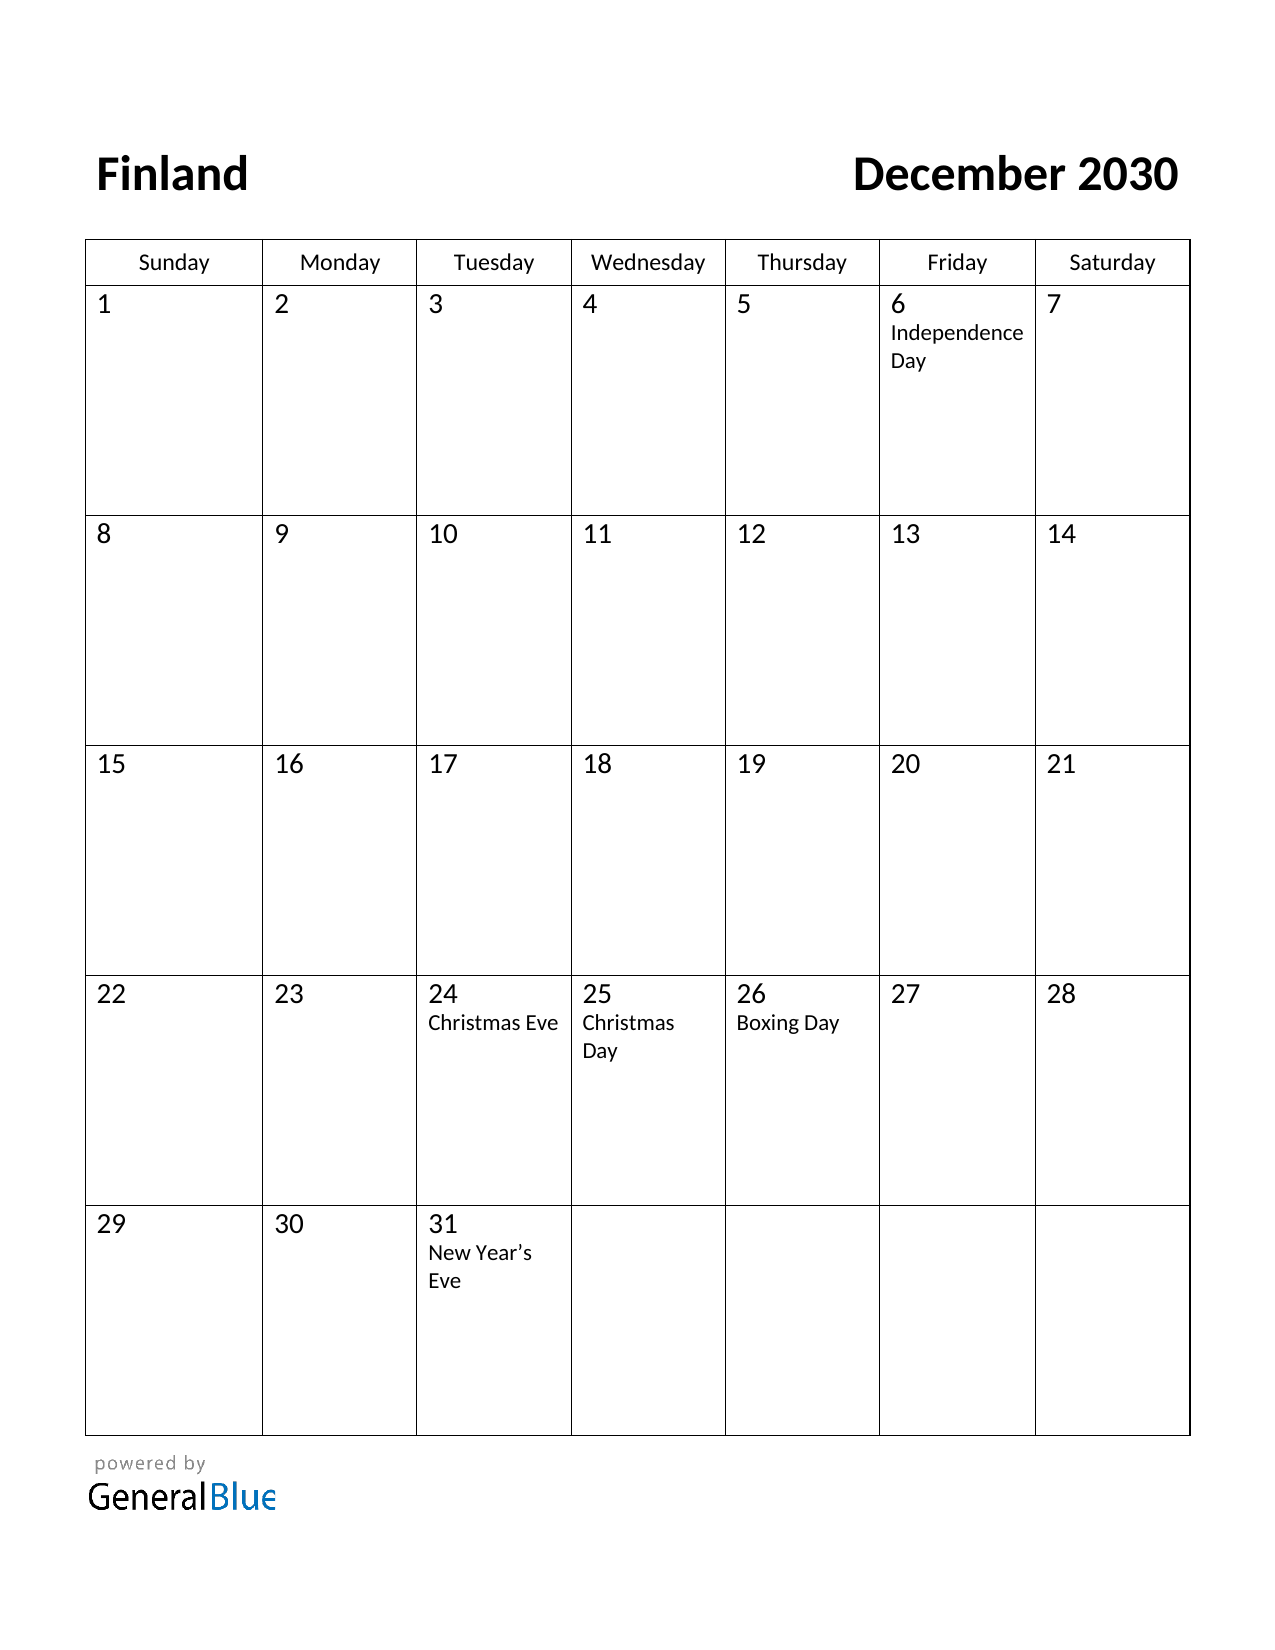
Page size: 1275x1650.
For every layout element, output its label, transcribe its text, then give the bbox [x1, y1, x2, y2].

table_cell [1036, 778, 1189, 974]
table_cell 21 [1036, 746, 1189, 778]
table_cell [880, 1206, 1035, 1238]
table_cell [726, 318, 879, 514]
table_cell 2 [263, 286, 416, 318]
table_cell 20 [880, 746, 1035, 778]
table_cell [263, 1008, 416, 1204]
table_cell [417, 318, 571, 514]
table_cell [263, 778, 416, 974]
table_header December 2030 [571, 105, 1190, 239]
table_cell [572, 318, 725, 514]
table_cell [572, 1206, 725, 1238]
table_cell 17 [417, 746, 571, 778]
table_cell [417, 548, 571, 744]
table_cell [880, 548, 1035, 744]
table_cell [1036, 548, 1189, 744]
table_cell [1036, 1238, 1189, 1434]
table_cell [86, 318, 262, 514]
table_cell 22 [86, 976, 262, 1008]
table_cell Christmas Day [572, 1008, 725, 1204]
table_cell 3 [417, 286, 571, 318]
table_cell 28 [1036, 976, 1189, 1008]
table_cell 24 [417, 976, 571, 1008]
table_cell [726, 1206, 879, 1238]
table_cell [572, 548, 725, 744]
table_cell [86, 1008, 262, 1204]
table_cell Monday [263, 240, 416, 284]
table_cell Thursday [726, 240, 879, 284]
table_cell 27 [880, 976, 1035, 1008]
table_cell Boxing Day [726, 1008, 879, 1204]
table_cell 15 [86, 746, 262, 778]
table_cell [86, 548, 262, 744]
table_cell 11 [572, 516, 725, 548]
table_cell [726, 1238, 879, 1434]
table_cell Saturday [1036, 240, 1189, 284]
table_cell Tuesday [417, 240, 571, 284]
table_cell 16 [263, 746, 416, 778]
table_cell 23 [263, 976, 416, 1008]
table_cell Sunday [86, 240, 262, 284]
table_cell [417, 778, 571, 974]
table_cell 31 [417, 1206, 571, 1238]
table_cell 29 [86, 1206, 262, 1238]
table_cell 14 [1036, 516, 1189, 548]
table_cell 1 [86, 286, 262, 318]
table_cell [263, 318, 416, 514]
table_cell 6 [880, 286, 1035, 318]
table_cell [86, 778, 262, 974]
table_cell [880, 778, 1035, 974]
table_cell 25 [572, 976, 725, 1008]
table_cell New Year’s Eve [417, 1238, 571, 1434]
table_cell [86, 1238, 262, 1434]
table_cell 9 [263, 516, 416, 548]
table_cell [263, 1238, 416, 1434]
table_cell 8 [86, 516, 262, 548]
table_cell 7 [1036, 286, 1189, 318]
table_cell [1036, 318, 1189, 514]
table_cell 5 [726, 286, 879, 318]
table_header Finland [85, 105, 571, 239]
table_cell 4 [572, 286, 725, 318]
table_cell Christmas Eve [417, 1008, 571, 1204]
table_cell [263, 548, 416, 744]
table_cell [880, 1238, 1035, 1434]
table_cell 13 [880, 516, 1035, 548]
table_cell [726, 548, 879, 744]
table_cell Wednesday [572, 240, 725, 284]
table_cell [1036, 1206, 1189, 1238]
table_cell 30 [263, 1206, 416, 1238]
table_cell 19 [726, 746, 879, 778]
table_cell [572, 1238, 725, 1434]
table_cell [85, 1436, 1190, 1534]
table_cell Independence Day [880, 318, 1035, 514]
table_cell 12 [726, 516, 879, 548]
table_cell 10 [417, 516, 571, 548]
picture [87, 1452, 275, 1515]
table_cell 26 [726, 976, 879, 1008]
table_cell [572, 778, 725, 974]
table_cell [1036, 1008, 1189, 1204]
table_cell [880, 1008, 1035, 1204]
table_cell 18 [572, 746, 725, 778]
table_cell [726, 778, 879, 974]
table_cell Friday [880, 240, 1035, 284]
